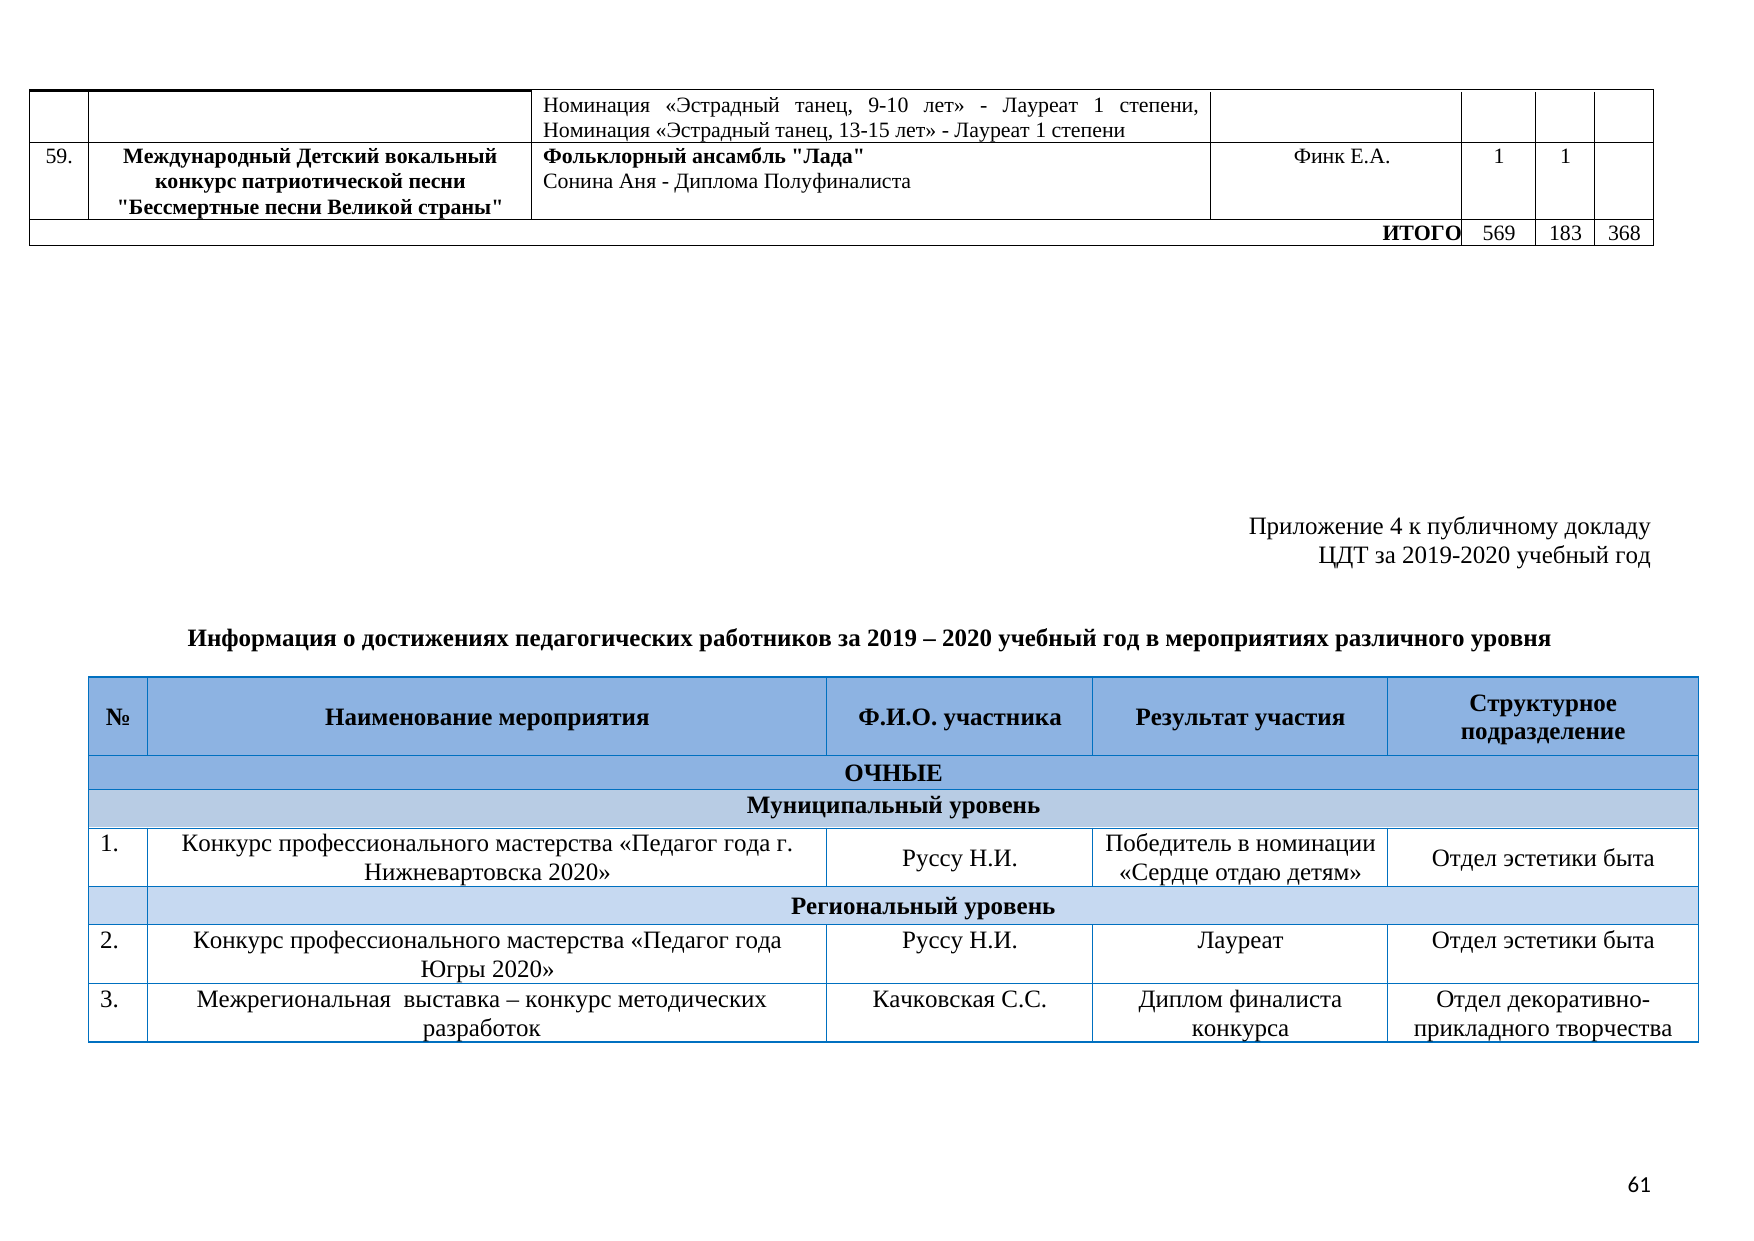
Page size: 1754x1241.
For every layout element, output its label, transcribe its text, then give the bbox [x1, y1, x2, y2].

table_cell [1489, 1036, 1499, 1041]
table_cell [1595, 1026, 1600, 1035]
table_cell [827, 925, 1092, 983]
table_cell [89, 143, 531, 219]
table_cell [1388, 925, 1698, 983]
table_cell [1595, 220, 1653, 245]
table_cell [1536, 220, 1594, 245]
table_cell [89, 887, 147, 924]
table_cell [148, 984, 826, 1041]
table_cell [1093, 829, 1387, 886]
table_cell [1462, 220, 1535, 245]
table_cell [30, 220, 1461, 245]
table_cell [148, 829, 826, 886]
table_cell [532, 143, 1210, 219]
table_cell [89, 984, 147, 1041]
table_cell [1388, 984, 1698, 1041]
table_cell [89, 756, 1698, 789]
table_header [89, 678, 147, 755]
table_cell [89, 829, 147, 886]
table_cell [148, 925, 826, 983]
text Приложение 4 к публичному докладу [89, 511, 1651, 540]
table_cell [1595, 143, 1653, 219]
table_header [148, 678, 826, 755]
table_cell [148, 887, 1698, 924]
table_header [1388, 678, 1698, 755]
text ЦДТ за 2019-2020 учебный год [89, 540, 1651, 569]
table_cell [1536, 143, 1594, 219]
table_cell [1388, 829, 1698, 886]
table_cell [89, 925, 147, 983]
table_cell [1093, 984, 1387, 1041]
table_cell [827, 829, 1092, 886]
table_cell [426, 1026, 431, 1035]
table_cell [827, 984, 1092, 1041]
text Информация о достижениях педагогических работников за 2019 – 2020 учебный год в мероприятиях различного уровня [89, 623, 1651, 651]
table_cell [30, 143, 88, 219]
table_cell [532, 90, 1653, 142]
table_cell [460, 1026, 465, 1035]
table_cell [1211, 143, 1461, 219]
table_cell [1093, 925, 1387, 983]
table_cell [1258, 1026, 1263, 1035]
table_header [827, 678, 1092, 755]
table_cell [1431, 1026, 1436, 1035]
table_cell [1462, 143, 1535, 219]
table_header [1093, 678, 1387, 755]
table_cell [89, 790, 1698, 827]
